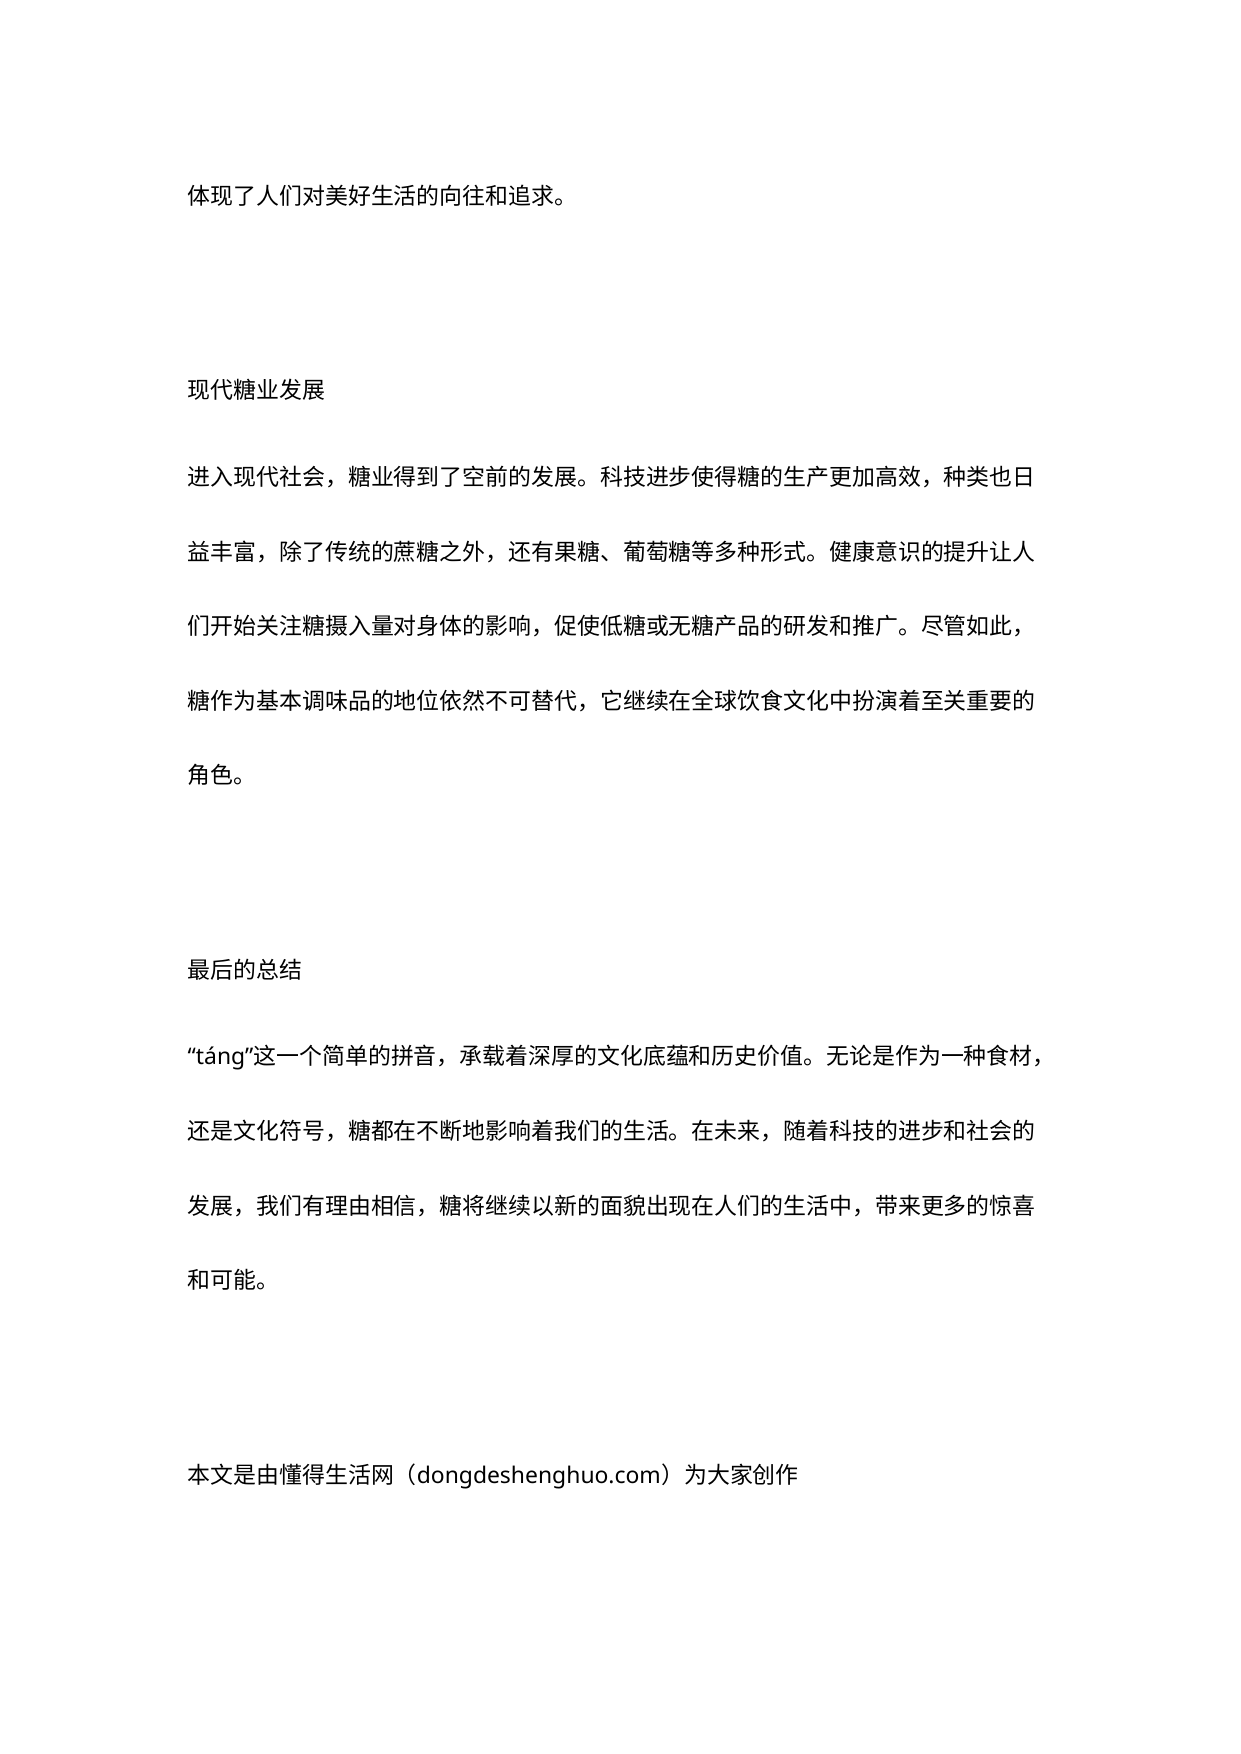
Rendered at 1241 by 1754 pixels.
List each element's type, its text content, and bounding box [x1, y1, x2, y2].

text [187, 162, 1053, 227]
text “táng”这一个简单的拼音，承载着深厚的文化底蕴和历史价值。无论是作为一种食材，还是文化符号，糖都在不断地影响着我们的生活。在未来，随着科技的进步和社会的发展，我们有理由相信，糖将继续以新的面貌出现在人们的生活中，带来更多的惊喜和可能。 [187, 1022, 1053, 1311]
text 现代糖业发展 [187, 356, 1053, 421]
text 进入现代社会，糖业得到了空前的发展。科技进步使得糖的生产更加高效，种类也日益丰富，除了传统的蔗糖之外，还有果糖、葡萄糖等多种形式。健康意识的提升让人们开始关注糖摄入量对身体的影响，促使低糖或无糖产品的研发和推广。尽管如此，糖作为基本调味品的地位依然不可替代，它继续在全球饮食文化中扮演着至关重要的角色。 [187, 443, 1053, 807]
text 最后的总结 [187, 936, 1053, 1001]
text 本文是由懂得生活网（dongdeshenghuo.com）为大家创作 [187, 1441, 1053, 1506]
